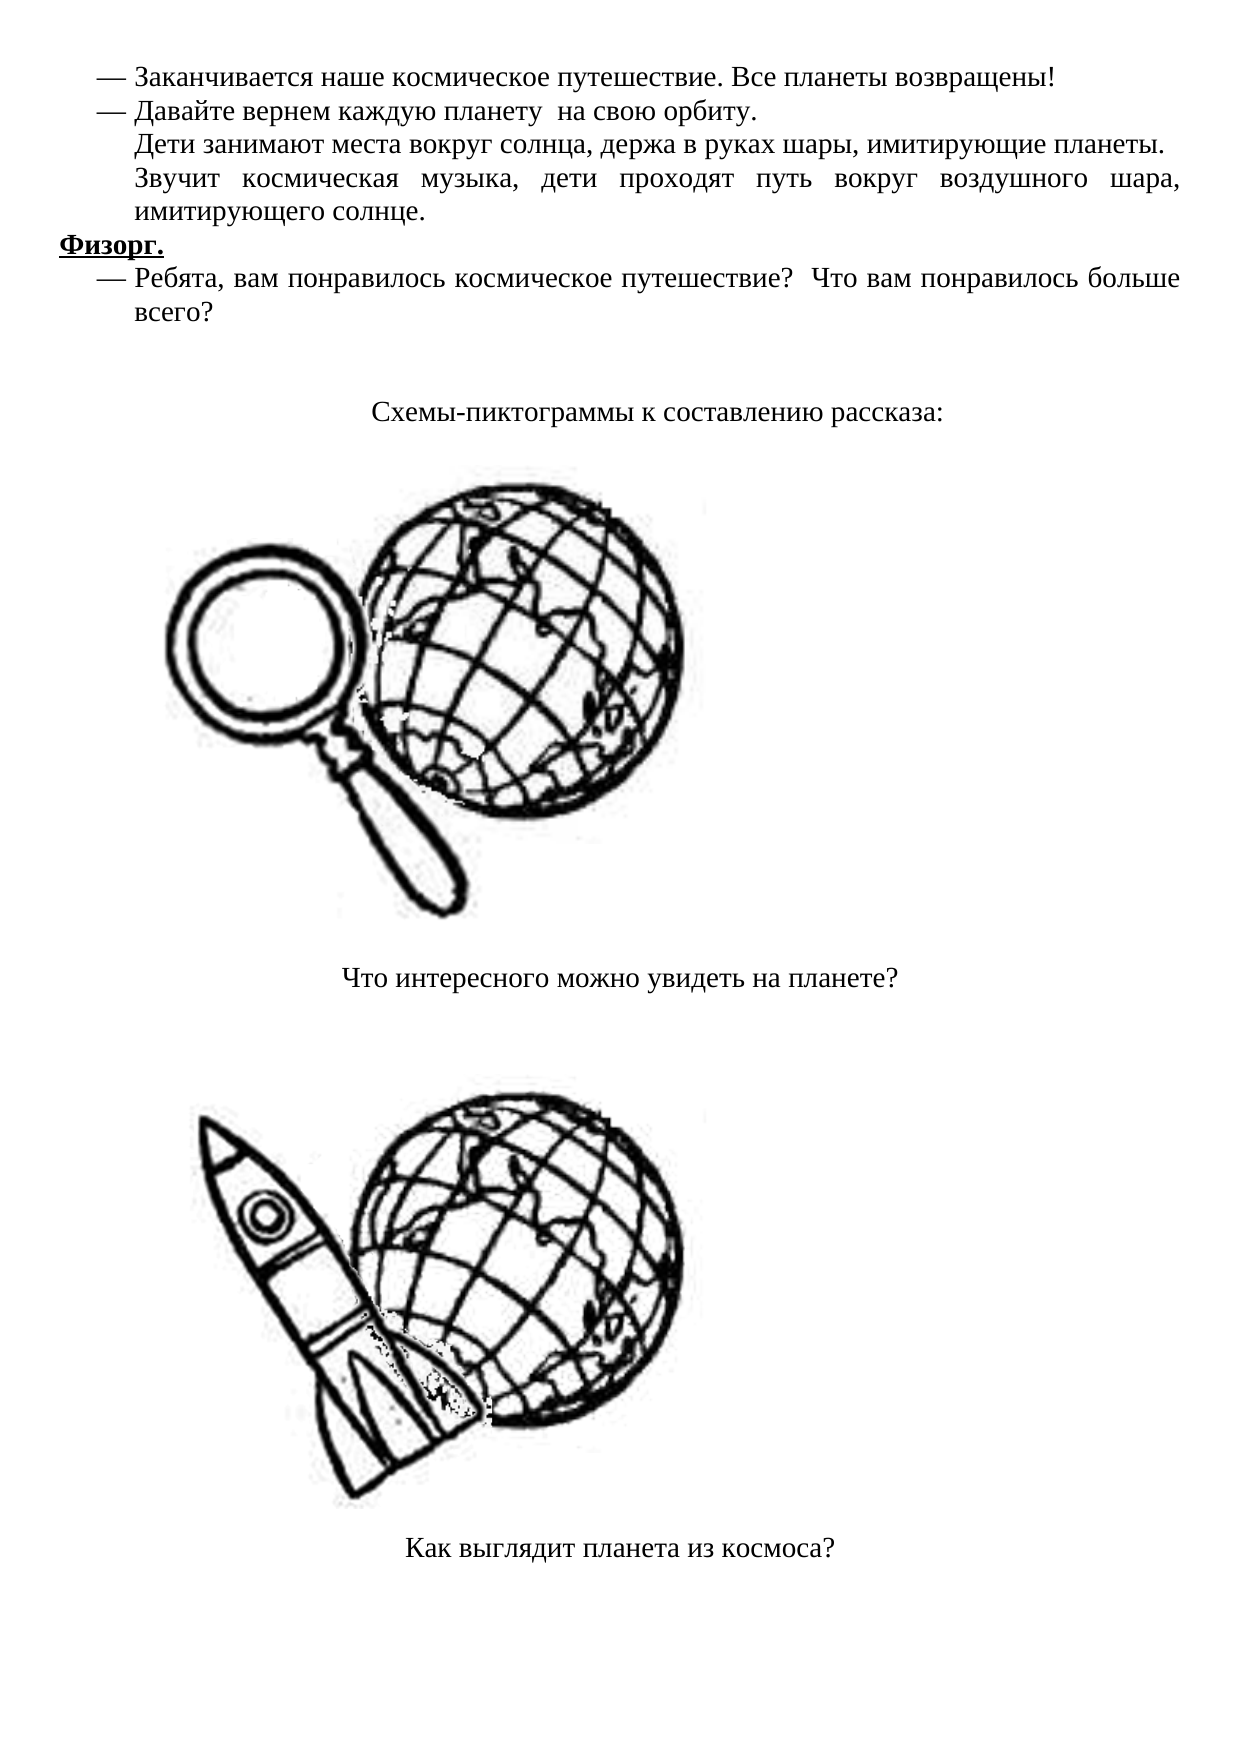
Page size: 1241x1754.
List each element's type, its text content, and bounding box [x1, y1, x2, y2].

picture [182, 1074, 707, 1509]
list Дети занимают места вокруг солнца, держа в руках шары, имитирующие планеты. [134, 126, 1181, 160]
list Заканчивается наше космическое путешествие. Все планеты возвращены! [97, 59, 1181, 93]
list Схемы-пиктограммы к составлению рассказа: [134, 394, 1181, 428]
list Звучит космическая музыка, дети проходят путь вокруг воздушного шара, имитирующего солнце. [134, 160, 1181, 227]
list Физорг. [59, 227, 1181, 260]
list Ребята, вам понравилось космическое путешествие? Что вам понравилось больше всего? [97, 260, 1181, 327]
text Как выглядит планета из космоса? [59, 1531, 1181, 1564]
text Что интересного можно увидеть на планете? [59, 960, 1181, 994]
picture [154, 465, 707, 941]
list Давайте вернем каждую планету на свою орбиту. [97, 93, 1181, 126]
